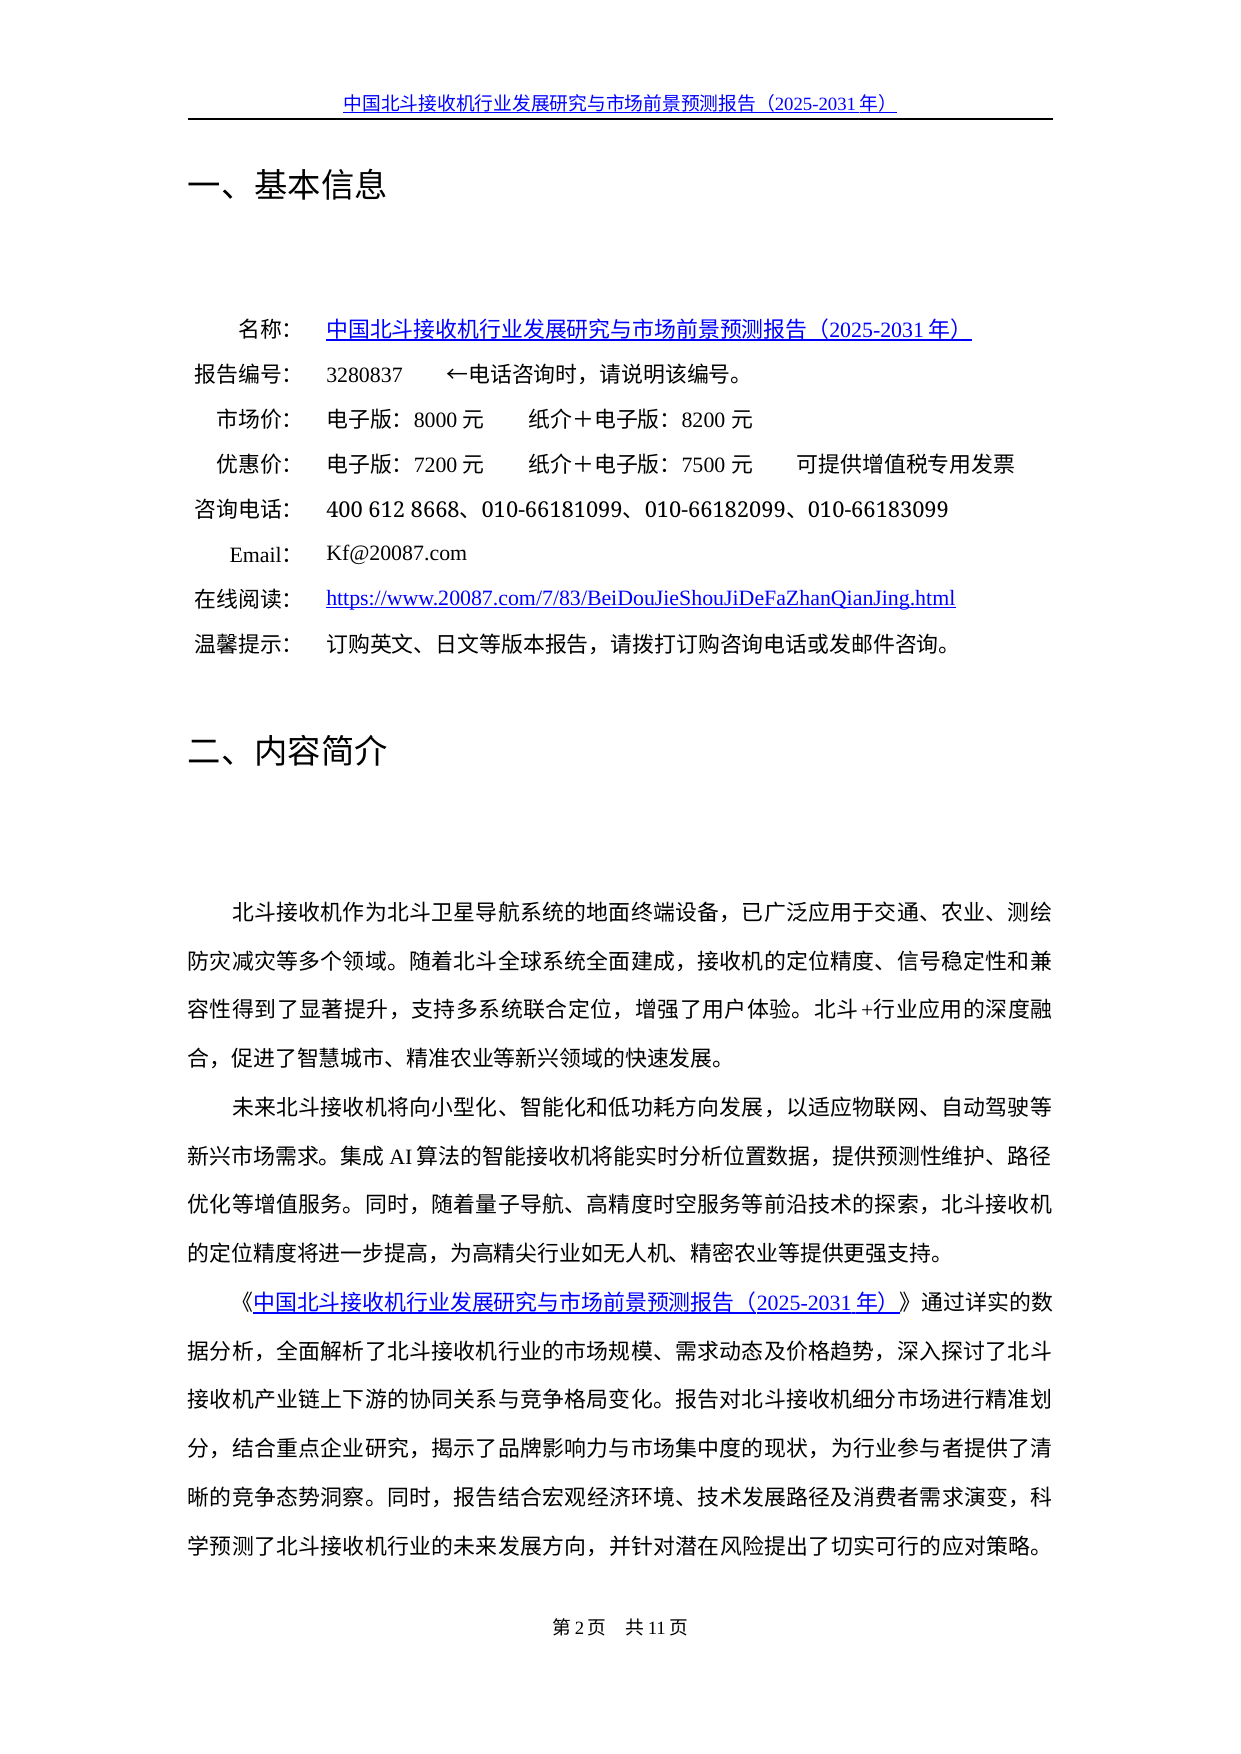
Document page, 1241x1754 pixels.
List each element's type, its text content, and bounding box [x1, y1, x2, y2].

table_cell 优惠价： [167, 447, 315, 492]
table_cell 市场价： [167, 402, 315, 447]
table_cell Email： [167, 537, 315, 582]
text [187, 894, 1053, 1561]
table_cell 电子版：7200 元 纸介＋电子版：7500 元 可提供增值税专用发票 [315, 447, 1073, 492]
table_cell 咨询电话： [167, 492, 315, 537]
title 一、基本信息 [187, 150, 1053, 215]
table_cell 3280837 ←电话咨询时，请说明该编号。 [315, 357, 1073, 402]
table_cell 电子版：8000 元 纸介＋电子版：8200 元 [315, 402, 1073, 447]
table_cell 订购英文、日文等版本报告，请拨打订购咨询电话或发邮件咨询。 [315, 627, 1073, 672]
table_header 中国北斗接收机行业发展研究与市场前景预测报告（2025-2031年） [315, 312, 1073, 357]
table_header 名称： [167, 312, 315, 357]
table_cell 在线阅读： [167, 582, 315, 627]
title 二、内容简介 [187, 717, 1053, 782]
table_cell Kf@20087.com [315, 537, 1073, 582]
table_cell [315, 582, 1073, 627]
table_cell 温馨提示： [167, 627, 315, 672]
table_cell 报告编号： [167, 357, 315, 402]
table_cell 400 612 8668、010-66181099、010-66182099、010-66183099 [315, 492, 1073, 537]
